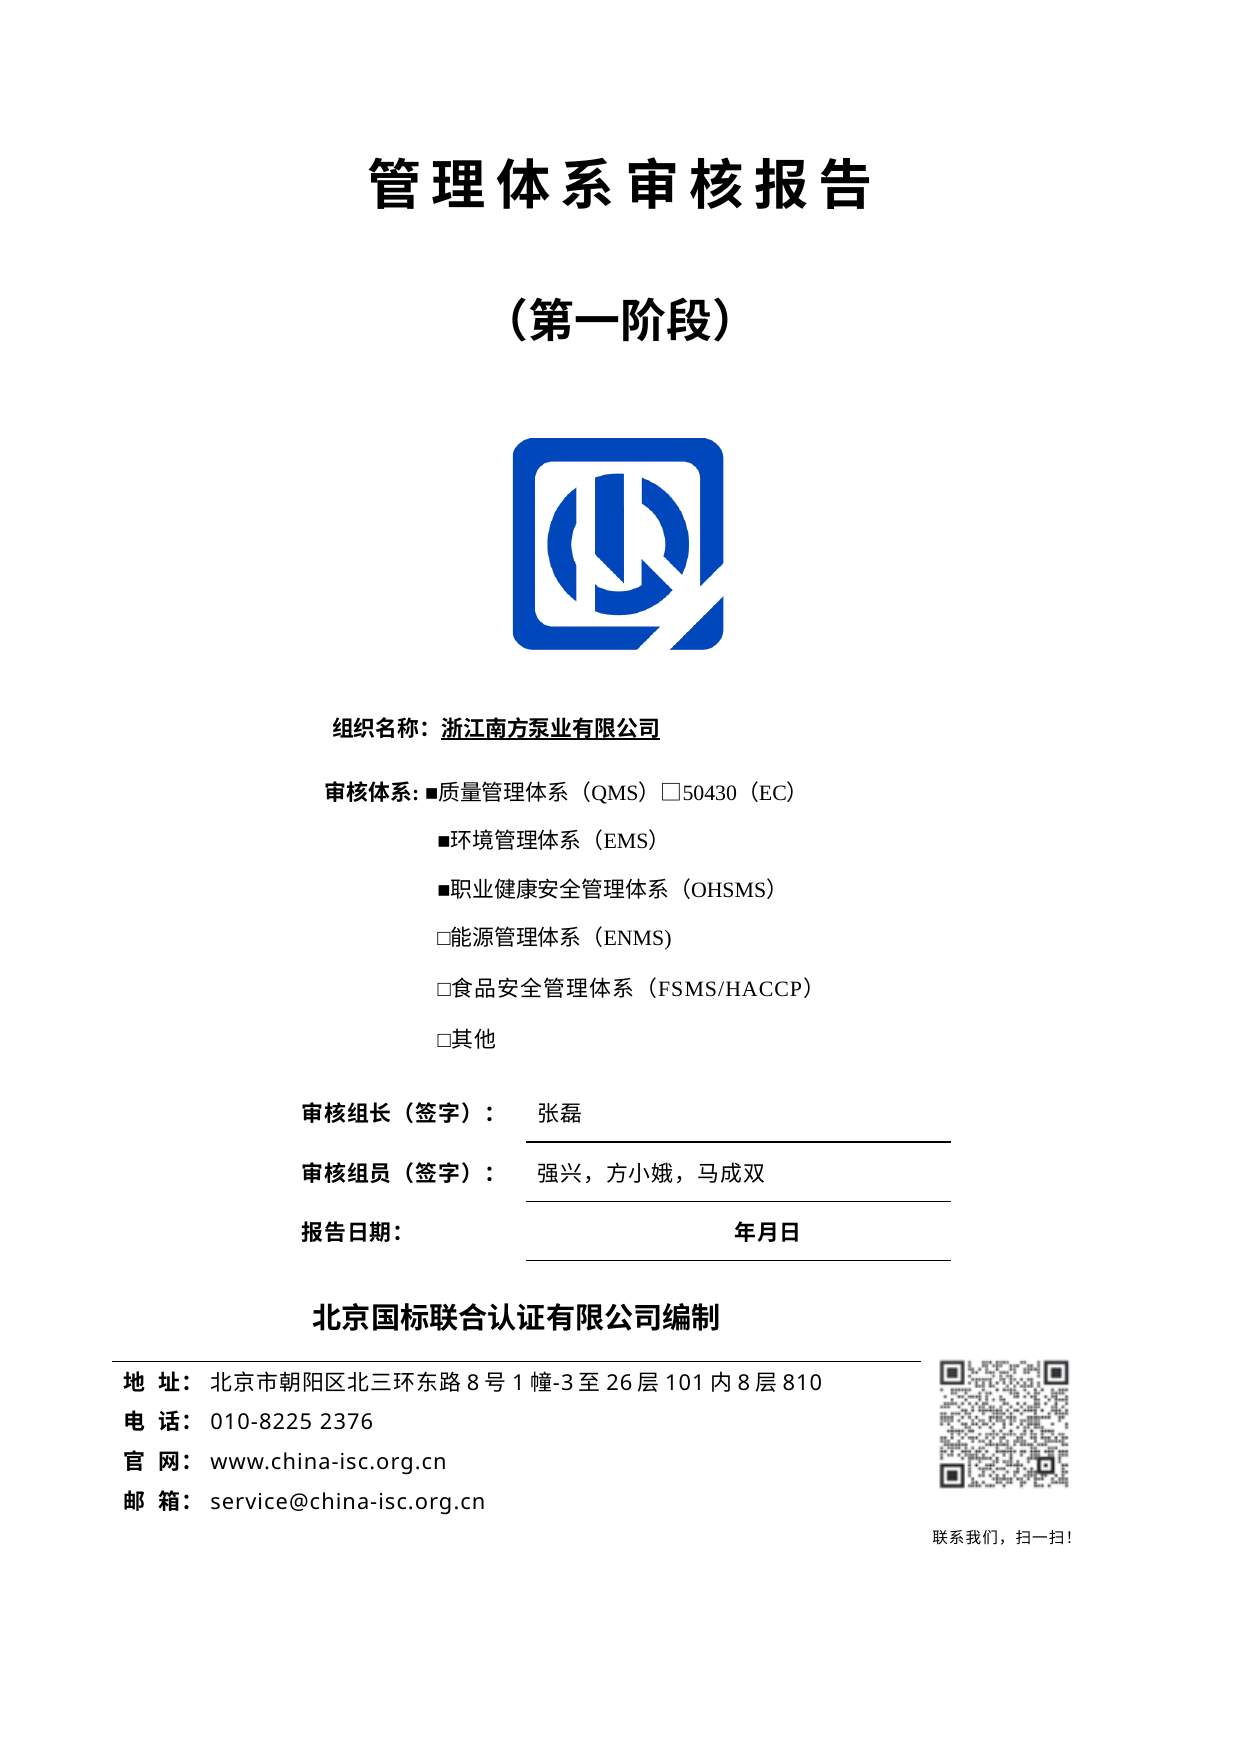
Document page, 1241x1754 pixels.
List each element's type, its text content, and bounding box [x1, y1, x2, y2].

table_header 联系我们，扫一扫！ [921, 1283, 1150, 1556]
table_header 张磊 [526, 1083, 951, 1141]
table_cell 强兴，方小娥，马成双 [526, 1143, 951, 1201]
table_header 审核组长（签字）： [290, 1083, 526, 1141]
text （第一阶段） [112, 269, 1128, 367]
text □食品安全管理体系（FSMS/HACCP） [437, 971, 1128, 1003]
text □其他 [437, 1021, 1128, 1054]
table_cell 审核组员（签字）： [290, 1141, 526, 1201]
table_cell 报告日期： [290, 1201, 526, 1259]
text ■职业健康安全管理体系（OHSMS） [112, 871, 1128, 904]
table_cell 地 址： 北京市朝阳区北三环东路8号1幢-3至26层101内8层810 电 话： 010-8225 2376 官 网： www.china-isc.org.cn 邮 箱： service@china-isc.org.cn [112, 1362, 921, 1556]
text 审核体系: ■质量管理体系（QMS）□50430（EC） [112, 774, 1128, 807]
text ■环境管理体系（EMS） [112, 823, 1128, 855]
picture [512, 438, 724, 650]
text 管理体系审核报告 [112, 132, 1128, 230]
picture [932, 1355, 1078, 1498]
table_header 北京国标联合认证有限公司编制 [112, 1283, 921, 1361]
text □能源管理体系（ENMS) [112, 919, 1128, 952]
table_cell 年月日 [526, 1202, 951, 1259]
text 组织名称：浙江南方泵业有限公司 [112, 710, 1128, 743]
